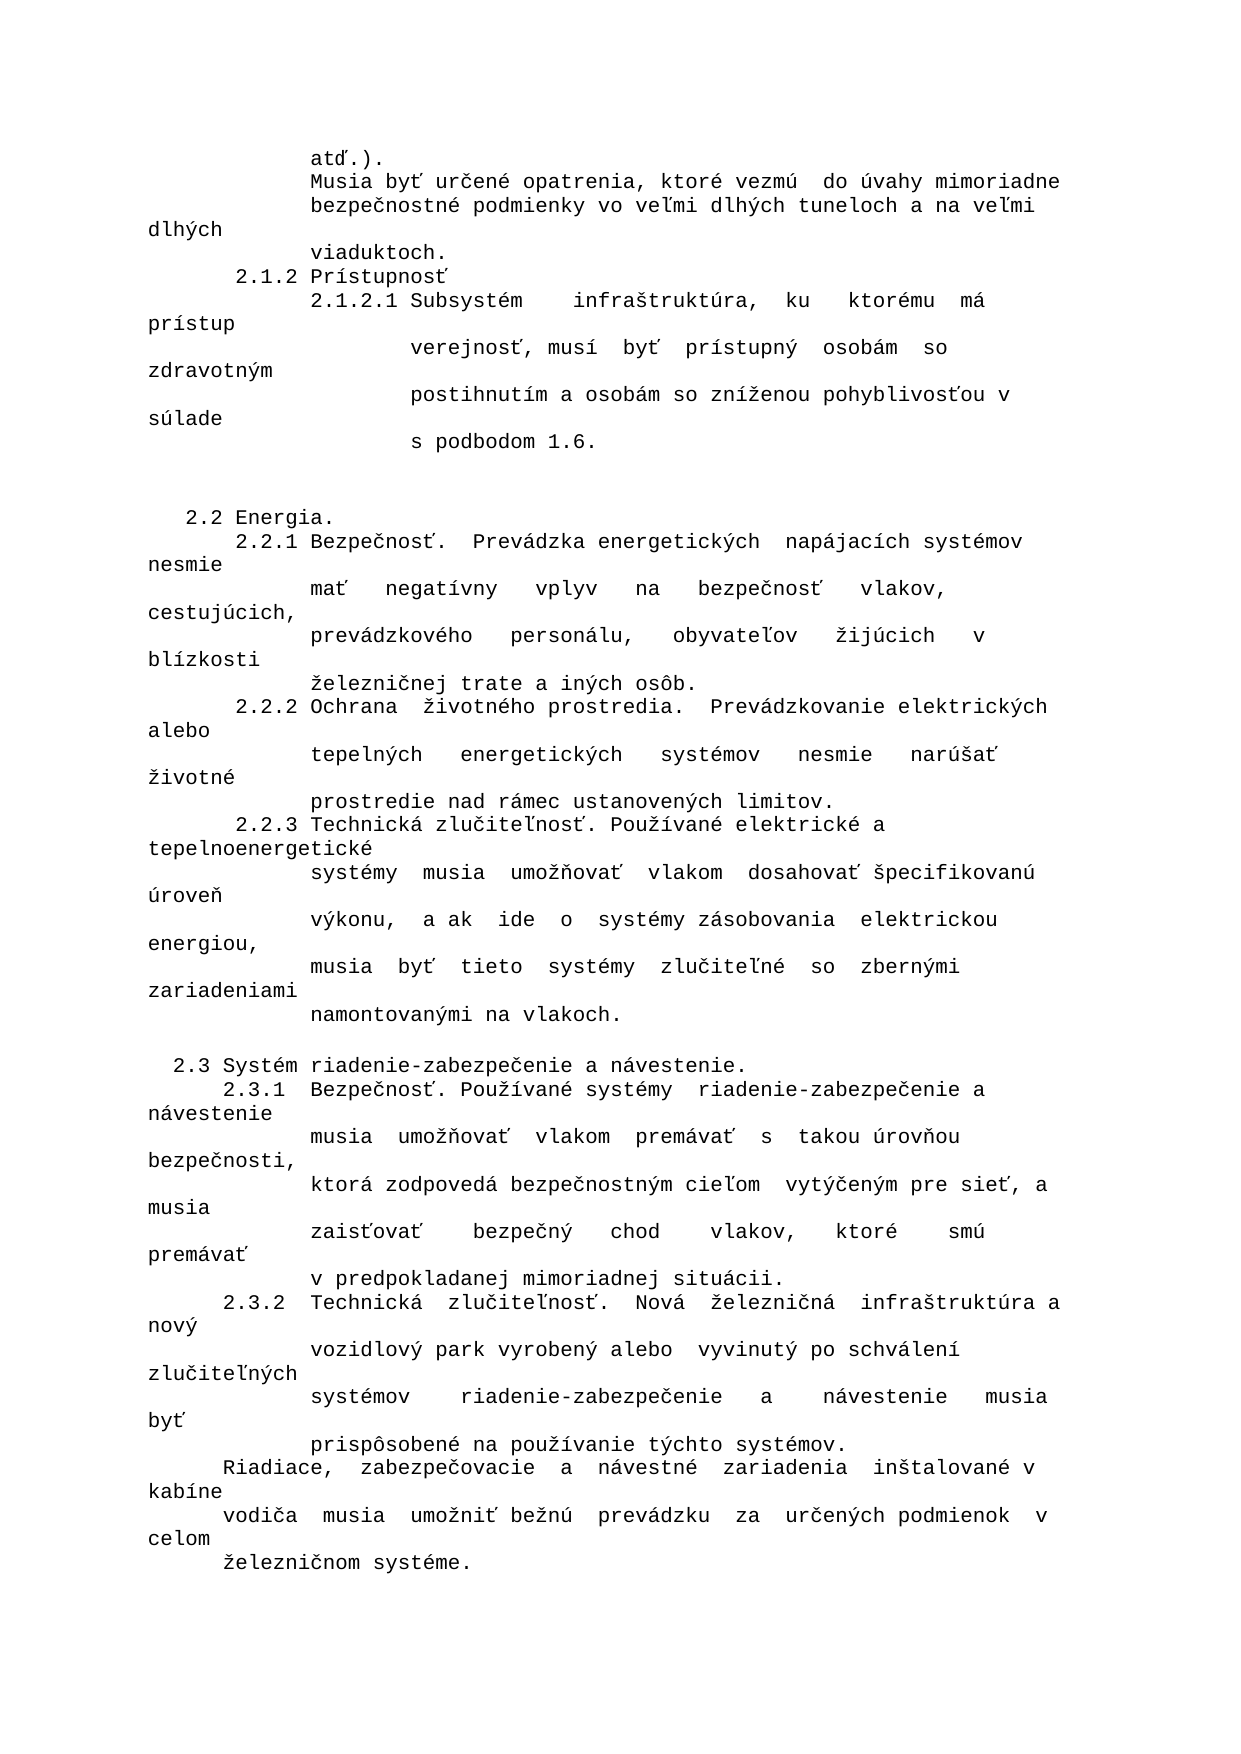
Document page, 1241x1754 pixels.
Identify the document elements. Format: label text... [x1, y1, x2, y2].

text musia umožňovať vlakom premávať s takou úrovňou bezpečnosti, [148, 1126, 1092, 1173]
text vodiča musia umožniť bežnú prevádzku za určených podmienok v celom [148, 1504, 1092, 1552]
text postihnutím a osobám so zníženou pohyblivosťou v súlade [148, 384, 1092, 431]
text 2.3.2 Technická zlučiteľnosť. Nová železničná infraštruktúra a nový [148, 1292, 1092, 1339]
text 2.2.2 Ochrana životného prostredia. Prevádzkovanie elektrických alebo [148, 696, 1092, 743]
text musia byť tieto systémy zlučiteľné so zbernými zariadeniami [148, 956, 1092, 1004]
text železničnom systéme. [148, 1552, 1092, 1576]
text mať negatívny vplyv na bezpečnosť vlakov, cestujúcich, [148, 578, 1092, 625]
text 2.1.2 Prístupnosť [148, 266, 1092, 289]
text tepelných energetických systémov nesmie narúšať životné [148, 743, 1092, 791]
text Riadiace, zabezpečovacie a návestné zariadenia inštalované v kabíne [148, 1457, 1092, 1504]
text 2.3.1 Bezpečnosť. Používané systémy riadenie-zabezpečenie a návestenie [148, 1079, 1092, 1126]
text bezpečnostné podmienky vo veľmi dlhých tuneloch a na veľmi dlhých [148, 195, 1092, 242]
text 2.2.3 Technická zlučiteľnosť. Používané elektrické a tepelnoenergetické [148, 814, 1092, 862]
text systémov riadenie-zabezpečenie a návestenie musia byť [148, 1386, 1092, 1434]
text v predpokladanej mimoriadnej situácii. [148, 1268, 1092, 1292]
text prostredie nad rámec ustanovených limitov. [148, 791, 1092, 814]
text výkonu, a ak ide o systémy zásobovania elektrickou energiou, [148, 909, 1092, 956]
text s podbodom 1.6. [148, 431, 1092, 455]
text zaisťovať bezpečný chod vlakov, ktoré smú premávať [148, 1221, 1092, 1268]
text viaduktoch. [148, 242, 1092, 266]
text 2.2.1 Bezpečnosť. Prevádzka energetických napájacích systémov nesmie [148, 531, 1092, 578]
text prevádzkového personálu, obyvateľov žijúcich v blízkosti [148, 625, 1092, 673]
text 2.1.2.1 Subsystém infraštruktúra, ku ktorému má prístup [148, 289, 1092, 337]
text železničnej trate a iných osôb. [148, 673, 1092, 696]
text 2.3 Systém riadenie-zabezpečenie a návestenie. [148, 1055, 1092, 1079]
text systémy musia umožňovať vlakom dosahovať špecifikovanú úroveň [148, 862, 1092, 909]
text 2.2 Energia. [148, 507, 1092, 531]
text Musia byť určené opatrenia, ktoré vezmú do úvahy mimoriadne [148, 171, 1092, 195]
text ktorá zodpovedá bezpečnostným cieľom vytýčeným pre sieť, a musia [148, 1173, 1092, 1221]
text atď.). [148, 148, 1092, 171]
text verejnosť, musí byť prístupný osobám so zdravotným [148, 337, 1092, 384]
text prispôsobené na používanie týchto systémov. [148, 1434, 1092, 1457]
text namontovanými na vlakoch. [148, 1004, 1092, 1027]
text vozidlový park vyrobený alebo vyvinutý po schválení zlučiteľných [148, 1339, 1092, 1386]
